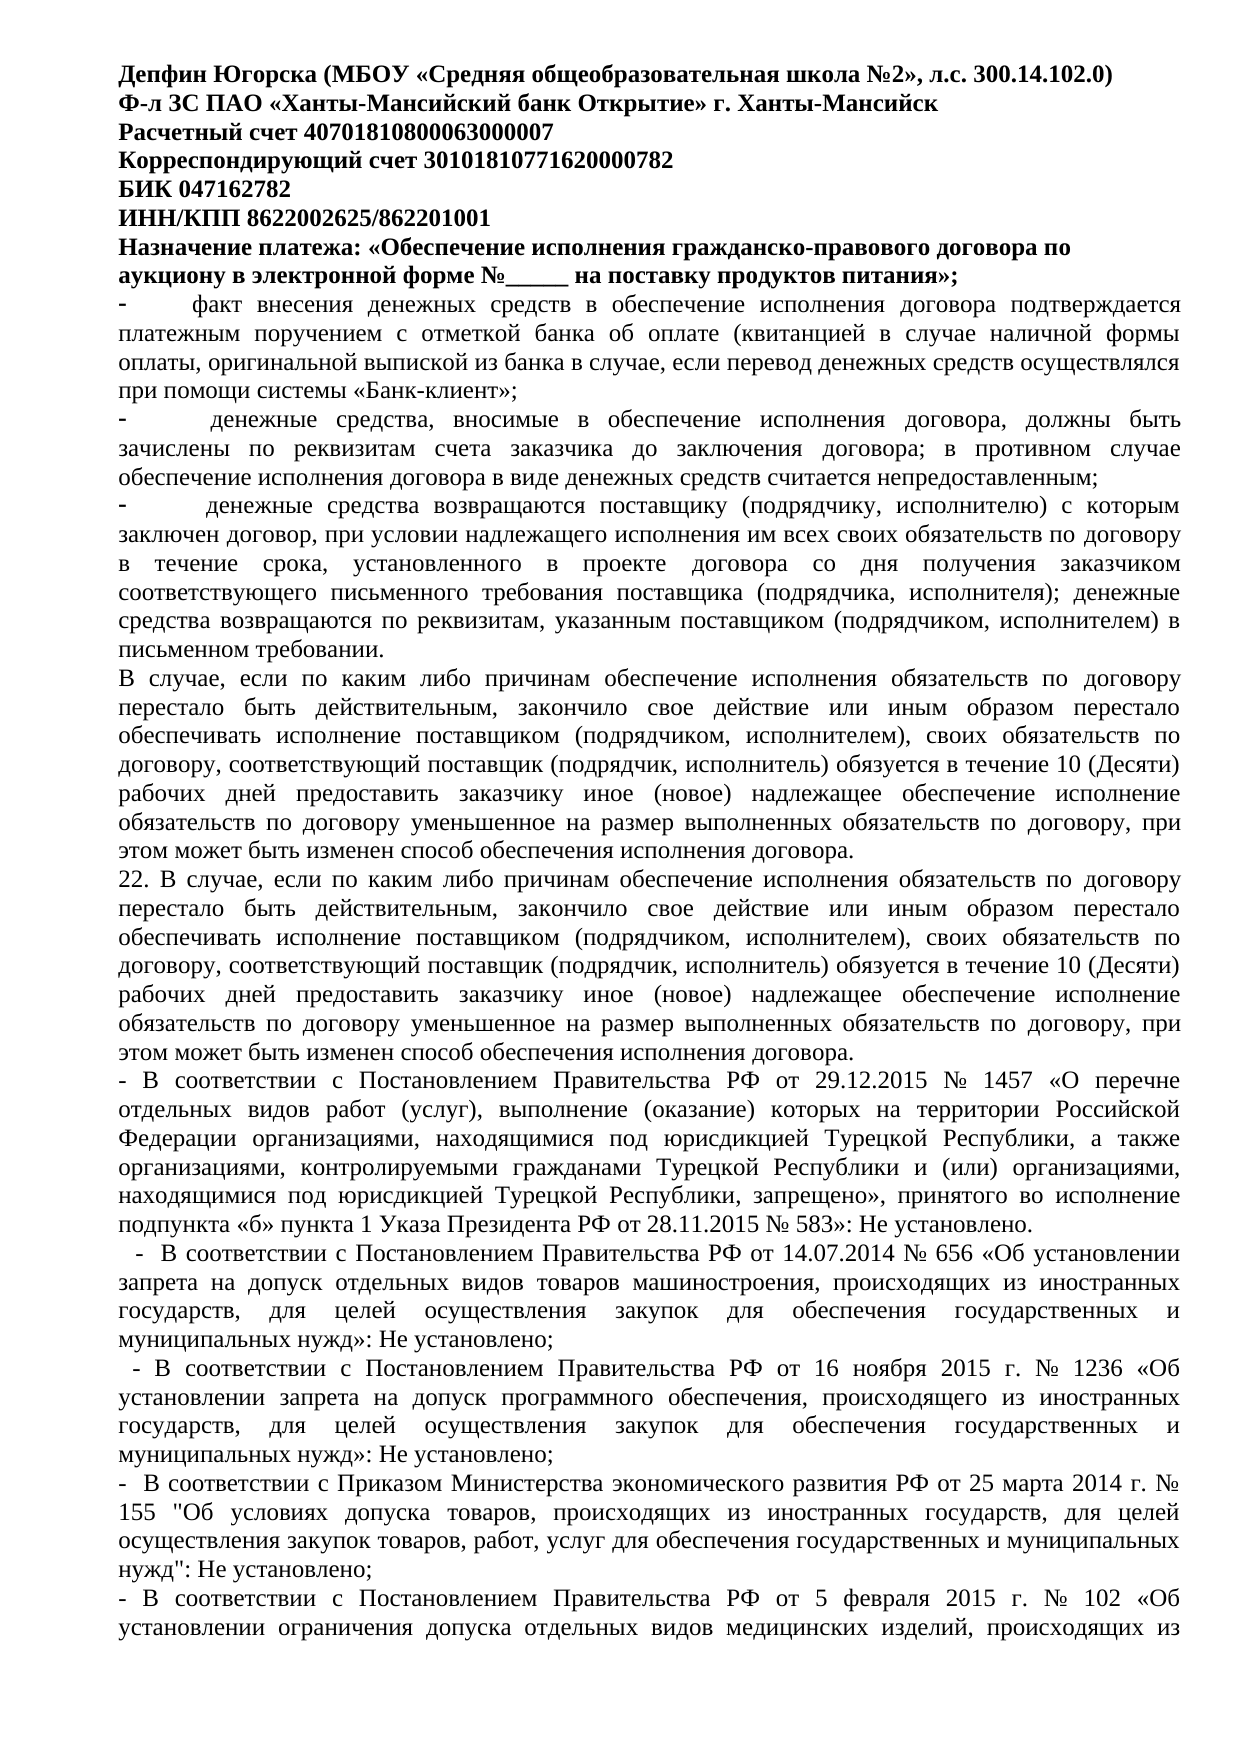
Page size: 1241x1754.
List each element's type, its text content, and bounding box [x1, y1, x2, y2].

text БИК 047162782 [118, 174, 1181, 203]
text - В соответствии с Постановлением Правительства РФ от 29.12.2015 № 1457 «О перечне отдельных видов работ (услуг), выполнение (оказание) которых на территории Российской Федерации организациями, находящимися под юрисдикцией Турецкой Республики, а также организациями, контролируемыми гражданами Турецкой Республики и (или) организациями, находящимися под юрисдикцией Турецкой Республики, запрещено», принятого во исполнение подпункта «б» пункта 1 Указа Президента РФ от 28.11.2015 № 583»: Не установлено. [118, 1065, 1181, 1238]
text Ф-л ЗС ПАО «Ханты-Мансийский банк Открытие» г. Ханты-Мансийск [118, 88, 1181, 117]
text ИНН/КПП 8622002625/862201001 [118, 203, 1181, 232]
text - В соответствии с Постановлением Правительства РФ от 14.07.2014 № 656 «Об установлении запрета на допуск отдельных видов товаров машиностроения, происходящих из иностранных государств, для целей осуществления закупок для обеспечения государственных и муниципальных нужд»: Не установлено; [118, 1238, 1181, 1353]
text Депфин Югорска (МБОУ «Средняя общеобразовательная школа №2», л.с. 300.14.102.0) [118, 59, 1181, 88]
subtitle денежные средства, вносимые в обеспечение исполнения договора, должны быть зачислены по реквизитам счета заказчика до заключения договора; в противном случае обеспечение исполнения договора в виде денежных средств считается непредоставленным; [118, 404, 1181, 490]
text - В соответствии с Приказом Министерства экономического развития РФ от 25 марта 2014 г. № 155 "Об условиях допуска товаров, происходящих из иностранных государств, для целей осуществления закупок товаров, работ, услуг для обеспечения государственных и муниципальных нужд": Не установлено; [118, 1468, 1181, 1583]
subtitle денежные средства возвращаются поставщику (подрядчику, исполнителю) с которым заключен договор, при условии надлежащего исполнения им всех своих обязательств по договору в течение срока, установленного в проекте договора со дня получения заказчиком соответствующего письменного требования поставщика (подрядчика, исполнителя); денежные средства возвращаются по реквизитам, указанным поставщиком (подрядчиком, исполнителем) в письменном требовании. [118, 490, 1181, 663]
text Назначение платежа: «Обеспечение исполнения гражданско-правового договора по аукциону в электронной форме №_____ на поставку продуктов питания»; [118, 232, 1181, 289]
subtitle 22. В случае, если по каким либо причинам обеспечение исполнения обязательств по договору перестало быть действительным, закончило свое действие или иным образом перестало обеспечивать исполнение поставщиком (подрядчиком, исполнителем), своих обязательств по договору, соответствующий поставщик (подрядчик, исполнитель) обязуется в течение 10 (Десяти) рабочих дней предоставить заказчику иное (новое) надлежащее обеспечение исполнение обязательств по договору уменьшенное на размер выполненных обязательств по договору, при этом может быть изменен способ обеспечения исполнения договора. [118, 864, 1181, 1065]
subtitle В случае, если по каким либо причинам обеспечение исполнения обязательств по договору перестало быть действительным, закончило свое действие или иным образом перестало обеспечивать исполнение поставщиком (подрядчиком, исполнителем), своих обязательств по договору, соответствующий поставщик (подрядчик, исполнитель) обязуется в течение 10 (Десяти) рабочих дней предоставить заказчику иное (новое) надлежащее обеспечение исполнение обязательств по договору уменьшенное на размер выполненных обязательств по договору, при этом может быть изменен способ обеспечения исполнения договора. [118, 663, 1181, 864]
subtitle факт внесения денежных средств в обеспечение исполнения договора подтверждается платежным поручением с отметкой банка об оплате (квитанцией в случае наличной формы оплаты, оригинальной выпиской из банка в случае, если перевод денежных средств осуществлялся при помощи системы «Банк-клиент»; [118, 289, 1181, 404]
text Расчетный счет 40701810800063000007 [118, 117, 1181, 145]
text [118, 1583, 1181, 1640]
text - В соответствии с Постановлением Правительства РФ от 16 ноября 2015 г. № 1236 «Об установлении запрета на допуск программного обеспечения, происходящего из иностранных государств, для целей осуществления закупок для обеспечения государственных и муниципальных нужд»: Не установлено; [118, 1353, 1181, 1468]
text Корреспондирующий счет 30101810771620000782 [118, 145, 1181, 174]
